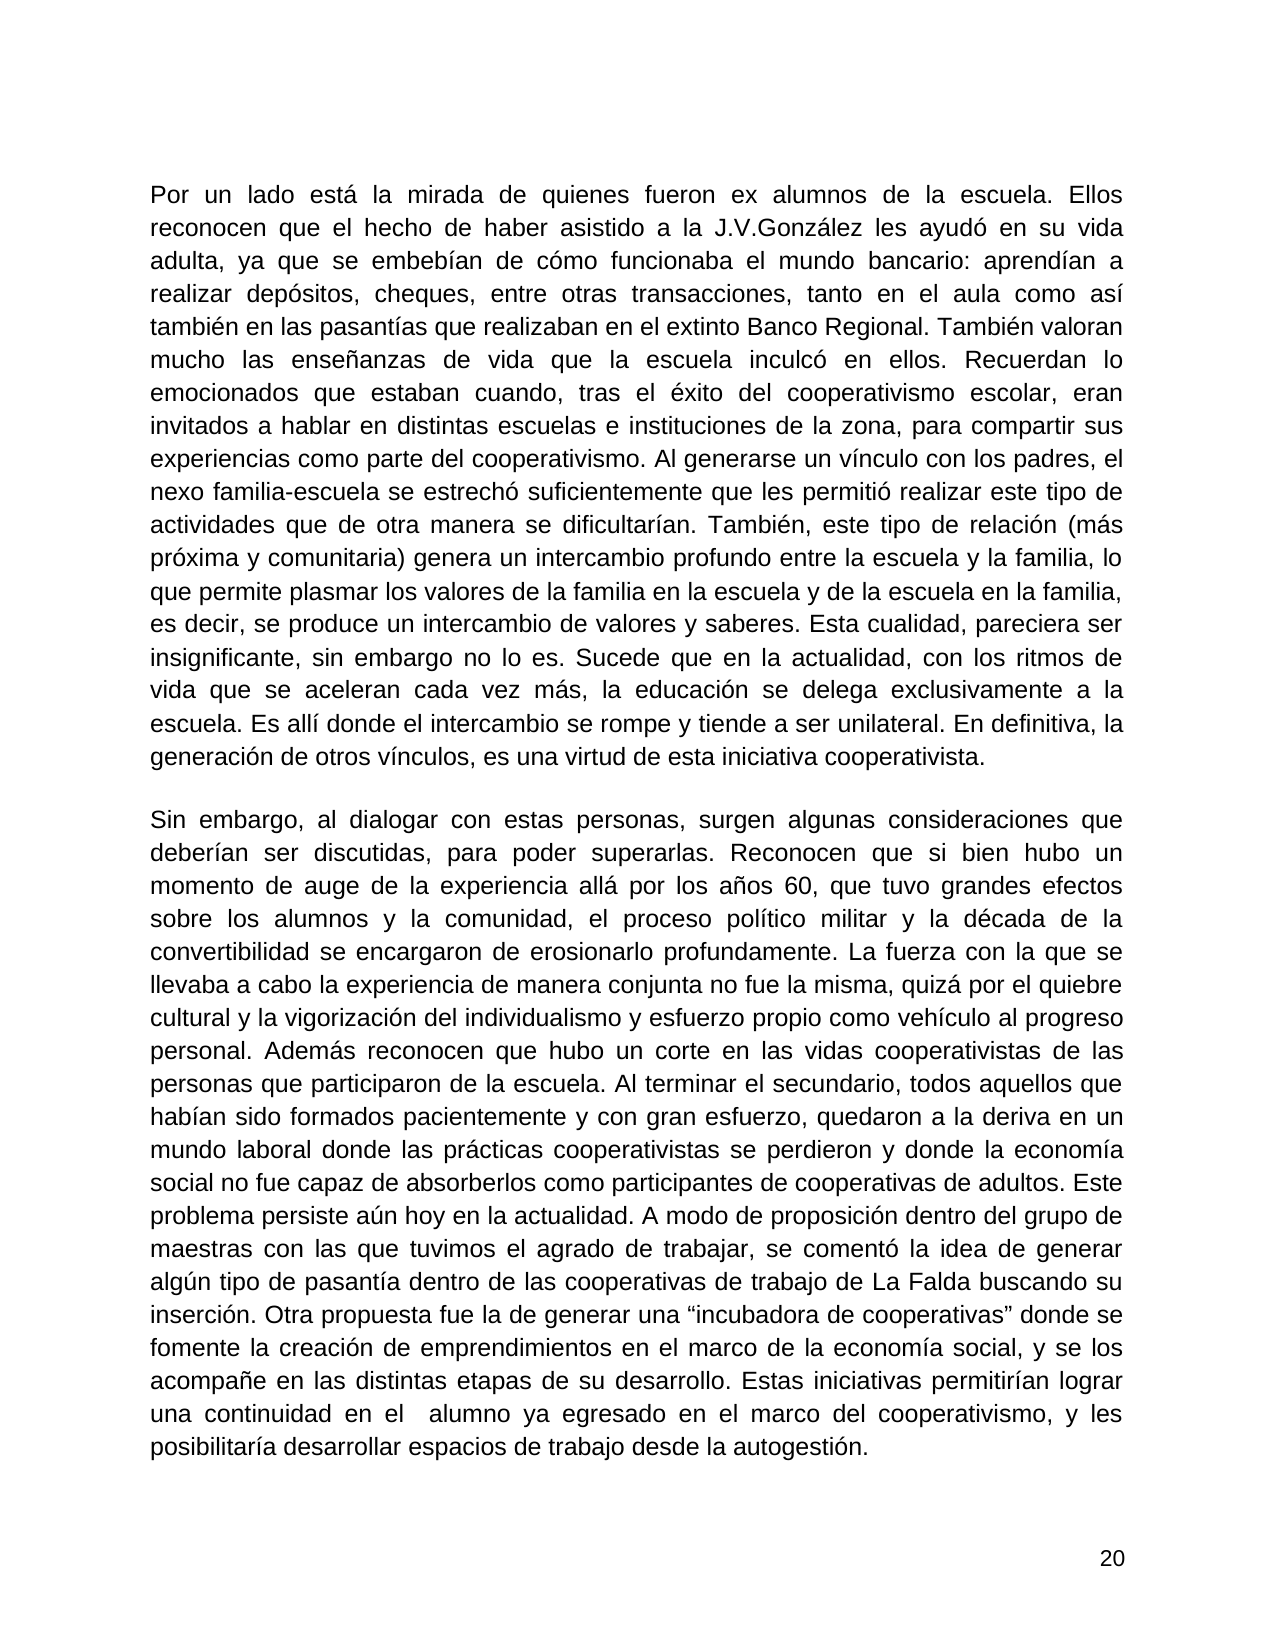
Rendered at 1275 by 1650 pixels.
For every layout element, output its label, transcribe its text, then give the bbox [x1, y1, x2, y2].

text Por un lado está la mirada de quienes fueron ex alumnos de la escuela. Ellos reconocen que el hecho de haber asistido a la J.V.González les ayudó en su vida adulta, ya que se embebían de cómo funcionaba el mundo bancario: aprendían a realizar depósitos, cheques, entre otras transacciones, tanto en el aula como así también en las pasantías que realizaban en el extinto Banco Regional. También valoran mucho las enseñanzas de vida que la escuela inculcó en ellos. Recuerdan lo emocionados que estaban cuando, tras el éxito del cooperativismo escolar, eran invitados a hablar en distintas escuelas e instituciones de la zona, para compartir sus experiencias como parte del cooperativismo. Al generarse un vínculo con los padres, el nexo familia-escuela se estrechó suficientemente que les permitió realizar este tipo de actividades que de otra manera se dificultarían. También, este tipo de relación (más próxima y comunitaria) genera un intercambio profundo entre la escuela y la familia, lo que permite plasmar los valores de la familia en la escuela y de la escuela en la familia, es decir, se produce un intercambio de valores y saberes. Esta cualidad, pareciera ser insignificante, sin embargo no lo es. Sucede que en la actualidad, con los ritmos de vida que se aceleran cada vez más, la educación se delega exclusivamente a la escuela. Es allí donde el intercambio se rompe y tiende a ser unilateral. En definitiva, la generación de otros vínculos, es una virtud de esta iniciativa cooperativista. [150, 180, 1125, 770]
text Sin embargo, al dialogar con estas personas, surgen algunas consideraciones que deberían ser discutidas, para poder superarlas. Reconocen que si bien hubo un momento de auge de la experiencia allá por los años 60, que tuvo grandes efectos sobre los alumnos y la comunidad, el proceso político militar y la década de la convertibilidad se encargaron de erosionarlo profundamente. La fuerza con la que se llevaba a cabo la experiencia de manera conjunta no fue la misma, quizá por el quiebre cultural y la vigorización del individualismo y esfuerzo propio como vehículo al progreso personal. Además reconocen que hubo un corte en las vidas cooperativistas de las personas que participaron de la escuela. Al terminar el secundario, todos aquellos que habían sido formados pacientemente y con gran esfuerzo, quedaron a la deriva en un mundo laboral donde las prácticas cooperativistas se perdieron y donde la economía social no fue capaz de absorberlos como participantes de cooperativas de adultos. Este problema persiste aún hoy en la actualidad. A modo de proposición dentro del grupo de maestras con las que tuvimos el agrado de trabajar, se comentó la idea de generar algún tipo de pasantía dentro de las cooperativas de trabajo de La Falda buscando su inserción. Otra propuesta fue la de generar una “incubadora de cooperativas” donde se fomente la creación de emprendimientos en el marco de la economía social, y se los acompañe en las distintas etapas de su desarrollo. Estas iniciativas permitirían lograr una continuidad en el alumno ya egresado en el marco del cooperativismo, y les posibilitaría desarrollar espacios de trabajo desde la autogestión. [150, 805, 1125, 1461]
